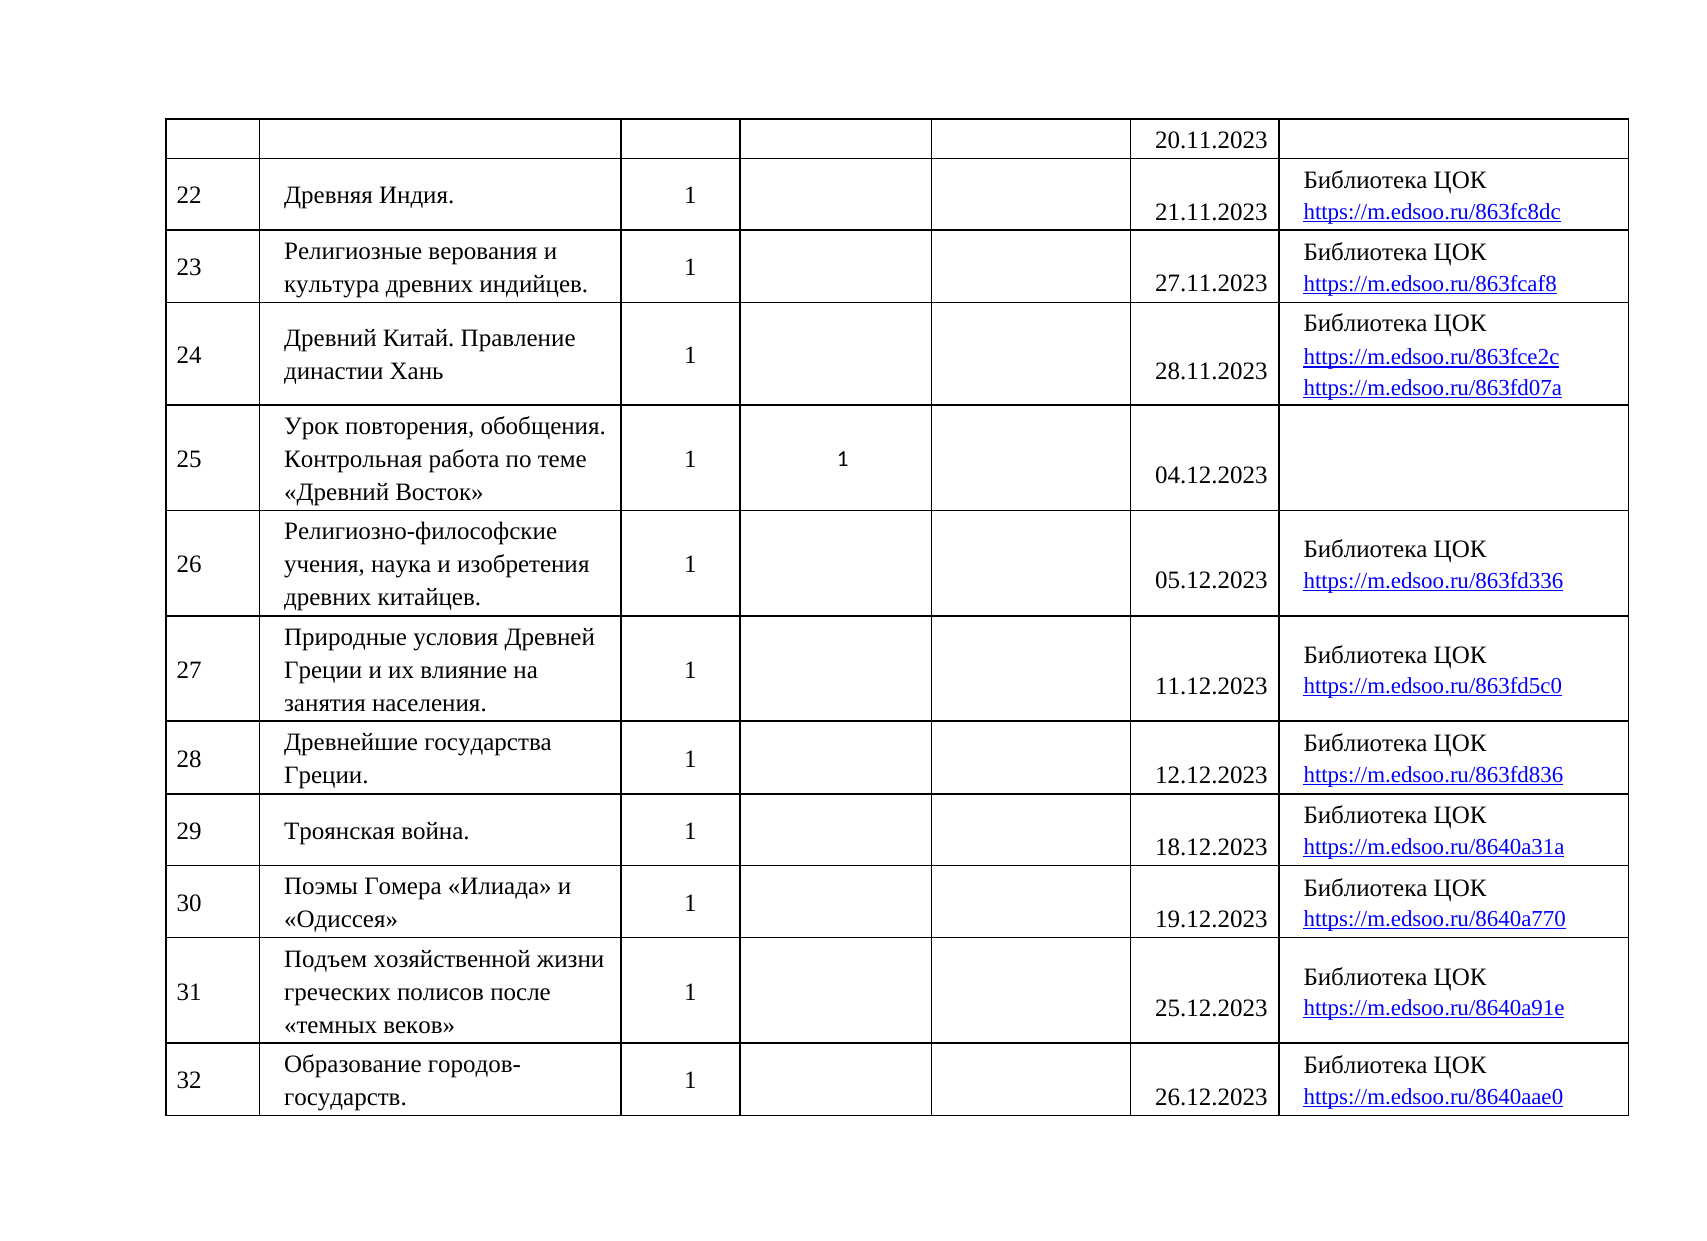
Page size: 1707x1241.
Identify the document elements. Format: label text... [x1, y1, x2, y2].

table_cell Природные условия Древней Греции и их влияние на занятия населения. [260, 617, 620, 720]
table_cell 18.12.2023 [1131, 795, 1278, 864]
table_cell Библиотека ЦОК https://m.edsoo.ru/863fd836 [1280, 722, 1628, 793]
table_cell Библиотека ЦОК https://m.edsoo.ru/863fc8dc [1280, 159, 1628, 229]
table_cell Религиозно-философские учения, наука и изобретения древних китайцев. [260, 511, 620, 615]
table_cell Библиотека ЦОК https://m.edsoo.ru/863fcaf8 [1280, 231, 1628, 302]
table_cell Библиотека ЦОК https://m.edsoo.ru/8640a91e [1280, 938, 1628, 1042]
table_cell [932, 511, 1130, 615]
table_cell Подъем хозяйственной жизни греческих полисов после «темных веков» [260, 938, 620, 1042]
table_cell [741, 866, 931, 937]
table_cell 1 [622, 303, 739, 404]
table_cell Древнейшие государства Греции. [260, 722, 620, 793]
table_cell [741, 938, 931, 1042]
table_cell [932, 159, 1130, 229]
table_cell 21.11.2023 [1131, 159, 1278, 229]
table_cell 1 [622, 120, 739, 157]
table_cell [741, 120, 931, 157]
table_cell [741, 511, 931, 615]
table_cell 1 [622, 866, 739, 937]
table_cell [932, 406, 1130, 509]
table_cell 1 [622, 938, 739, 1042]
table_cell 27 [167, 617, 259, 720]
table_cell Библиотека ЦОК https://m.edsoo.ru/863fce2c https://m.edsoo.ru/863fd07a [1280, 303, 1628, 404]
table_cell Библиотека ЦОК https://m.edsoo.ru/8640aae0 [1280, 1044, 1628, 1115]
table_cell [932, 120, 1130, 157]
table_cell [932, 617, 1130, 720]
table_cell 1 [622, 795, 739, 864]
table_cell 1 [622, 722, 739, 793]
table_cell [741, 231, 931, 302]
table_cell 1 [622, 231, 739, 302]
table_cell 12.12.2023 [1131, 722, 1278, 793]
table_cell [932, 722, 1130, 793]
table_cell [741, 795, 931, 864]
table_cell [741, 722, 931, 793]
table_cell Древняя Индия. [260, 159, 620, 229]
table_cell 1 [622, 159, 739, 229]
table_cell 25.12.2023 [1131, 938, 1278, 1042]
table_cell 1 [622, 617, 739, 720]
table_cell Древний Китай. Правление династии Хань [260, 303, 620, 404]
table_cell 26 [167, 511, 259, 615]
table_cell 28.11.2023 [1131, 303, 1278, 404]
table_cell 25 [167, 406, 259, 509]
table_cell [932, 938, 1130, 1042]
table_cell [741, 1044, 931, 1115]
table_cell [1280, 406, 1628, 509]
table_cell 20.11.2023 [1131, 120, 1278, 157]
table_cell Библиотека ЦОК https://m.edsoo.ru/8640a31a [1280, 795, 1628, 864]
table_cell [932, 866, 1130, 937]
table_cell 24 [167, 303, 259, 404]
table_cell 30 [167, 866, 259, 937]
table_cell 11.12.2023 [1131, 617, 1278, 720]
table_cell 27.11.2023 [1131, 231, 1278, 302]
table_cell Троянская война. [260, 795, 620, 864]
table_cell 1 [622, 511, 739, 615]
table_cell Библиотека ЦОК https://m.edsoo.ru/863fd336 [1280, 511, 1628, 615]
table_cell 32 [167, 1044, 259, 1115]
table_cell [932, 231, 1130, 302]
table_cell 22 [167, 159, 259, 229]
table_cell Религиозные верования и культура древних индийцев. [260, 231, 620, 302]
table_cell 28 [167, 722, 259, 793]
table_cell 21 [167, 120, 259, 157]
table_cell 05.12.2023 [1131, 511, 1278, 615]
table_cell 31 [167, 938, 259, 1042]
table_cell [932, 1044, 1130, 1115]
table_cell [932, 795, 1130, 864]
table_cell [741, 617, 931, 720]
table_cell [932, 303, 1130, 404]
table_cell Образование городов-государств. [260, 1044, 620, 1115]
table_cell 1 [622, 1044, 739, 1115]
table_cell [741, 303, 931, 404]
table_cell 19.12.2023 [1131, 866, 1278, 937]
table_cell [260, 120, 620, 157]
table_cell 1 [622, 406, 739, 509]
table_cell Урок повторения, обобщения. Контрольная работа по теме «Древний Восток» [260, 406, 620, 509]
table_cell 1 [741, 406, 931, 509]
table_cell [741, 159, 931, 229]
table_cell Поэмы Гомера «Илиада» и «Одиссея» [260, 866, 620, 937]
table_cell 26.12.2023 [1131, 1044, 1278, 1115]
table_cell 23 [167, 231, 259, 302]
table_cell Библиотека ЦОК https://m.edsoo.ru/8640a770 [1280, 866, 1628, 937]
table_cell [1280, 120, 1628, 157]
table_cell 29 [167, 795, 259, 864]
table_cell 04.12.2023 [1131, 406, 1278, 509]
table_cell Библиотека ЦОК https://m.edsoo.ru/863fd5c0 [1280, 617, 1628, 720]
